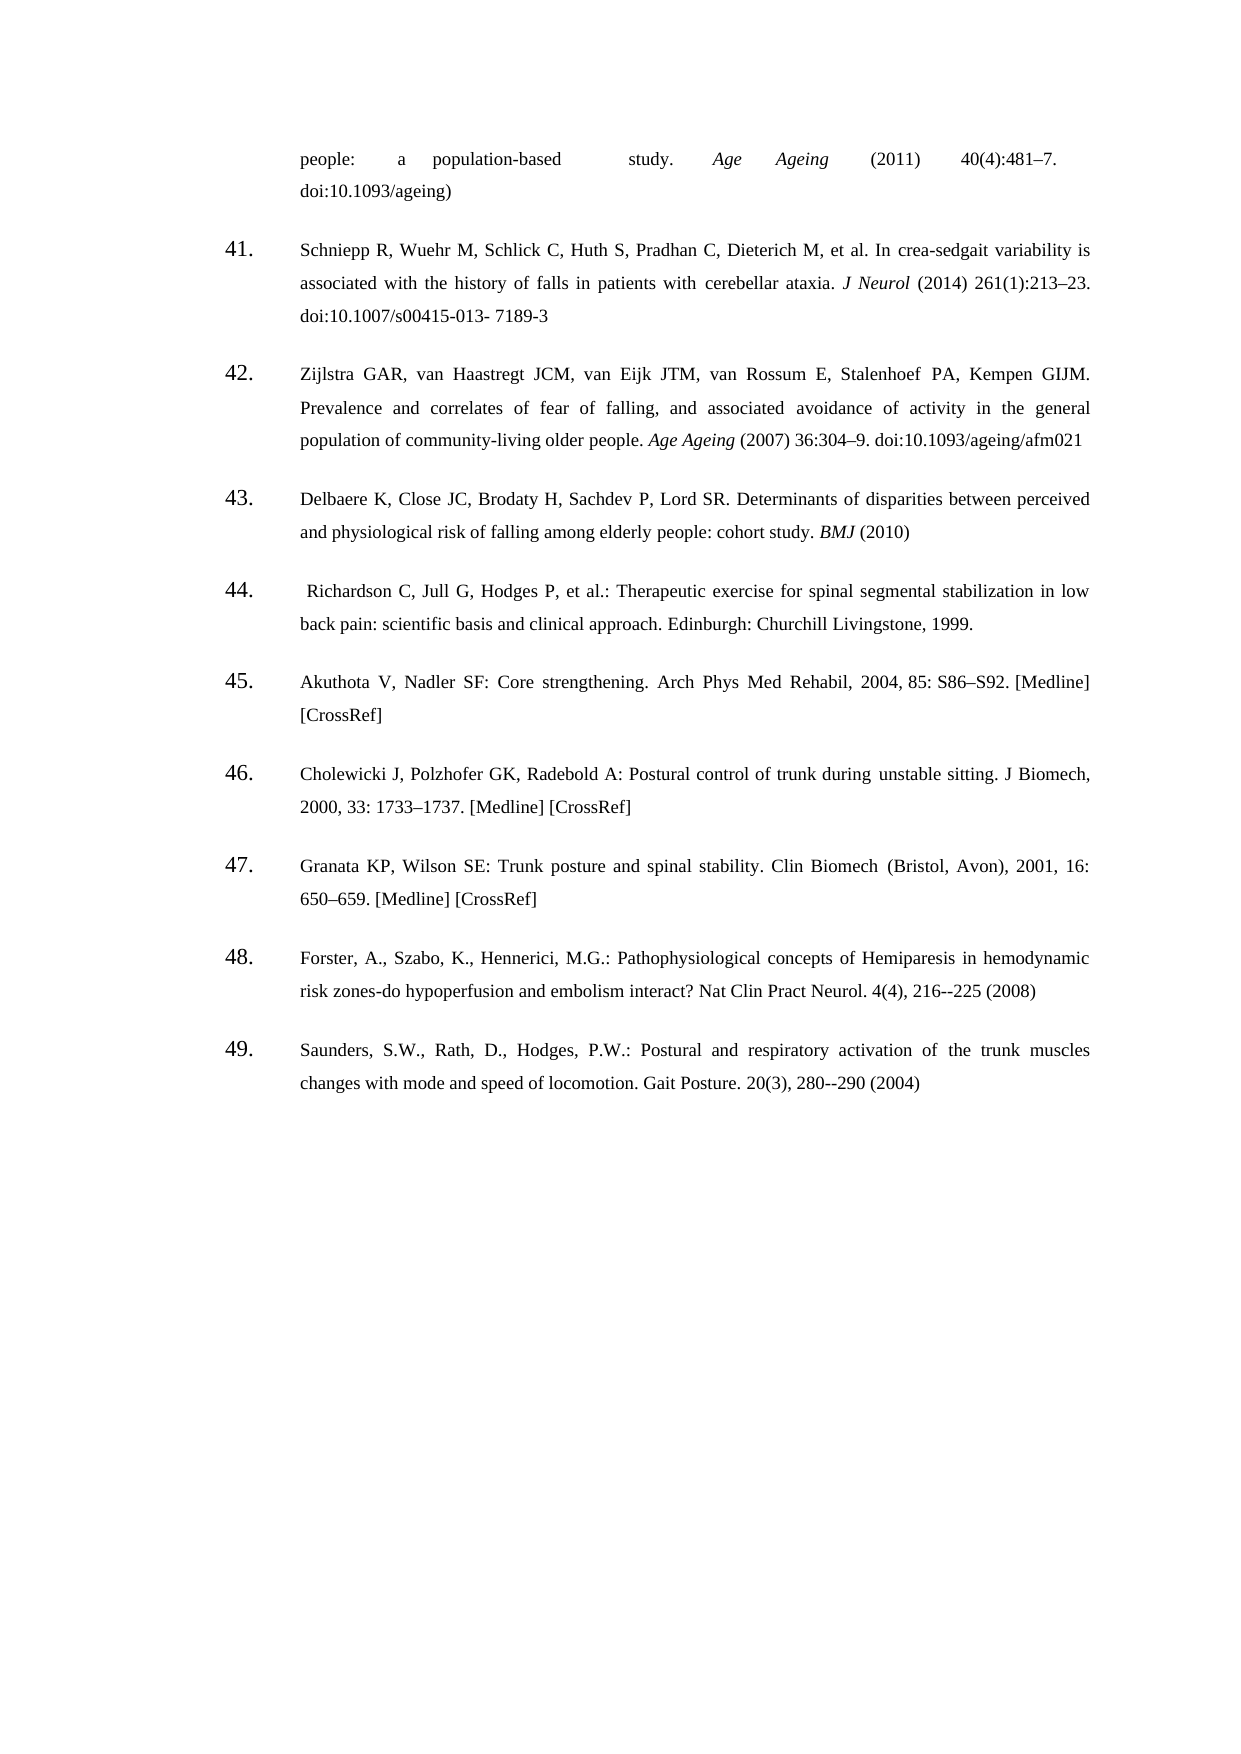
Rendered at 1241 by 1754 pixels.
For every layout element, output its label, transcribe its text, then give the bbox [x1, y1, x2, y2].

list Granata KP, Wilson SE: Trunk posture and spinal stability. Clin Biomech (Bristol, Avon), 2001, 16: 650–659. [Medline] [CrossRef] [225, 851, 1090, 909]
list Akuthota V, Nadler SF: Core strengthening. Arch Phys Med Rehabil, 2004, 85: S86–S92. [Medline] [CrossRef] [225, 667, 1090, 725]
list Saunders, S.W., Rath, D., Hodges, P.W.: Postural and respiratory activation of the trunk muscles changes with mode and speed of locomotion. Gait Posture. 20(3), 280--290 (2004) [225, 1034, 1090, 1093]
list Schniepp R, Wuehr M, Schlick C, Huth S, Pradhan C, Dieterich M, et al. In crea-sedgait variability is associated with the history of falls in patients with cerebellar ataxia. J Neurol (2014) 261(1):213–23. doi:10.1007/s00415-013- 7189-3 [225, 235, 1091, 326]
list Forster, A., Szabo, K., Hennerici, M.G.: Pathophysiological concepts of Hemiparesis in hemodynamic risk zones-do hypoperfusion and embolism interact? Nat Clin Pract Neurol. 4(4), 216--225 (2008) [225, 943, 1090, 1001]
list Richardson C, Jull G, Hodges P, et al.: Therapeutic exercise for spinal segmental stabilization in low back pain: scientific basis and clinical approach. Edinburgh: Churchill Livingstone, 1999. [225, 576, 1090, 634]
list Delbaere K, Close JC, Brodaty H, Sachdev P, Lord SR. Determinants of disparities between perceived and physiological risk of falling among elderly people: cohort study. BMJ (2010) [225, 484, 1090, 542]
list Cholewicki J, Polzhofer GK, Radebold A: Postural control of trunk during unstable sitting. J Biomech, 2000, 33: 1733–1737. [Medline] [CrossRef] [225, 759, 1091, 817]
list Zijlstra GAR, van Haastregt JCM, van Eijk JTM, van Rossum E, Stalenhoef PA, Kempen GIJM. Prevalence and correlates of fear of falling, and associated avoidance of activity in the general population of community-living older people. Age Ageing (2007) 36:304–9. doi:10.1093/ageing/afm021 [225, 359, 1091, 450]
text people: a population-based study. Age Ageing (2011) 40(4):481–7. doi:10.1093/ageing) [300, 148, 1091, 202]
